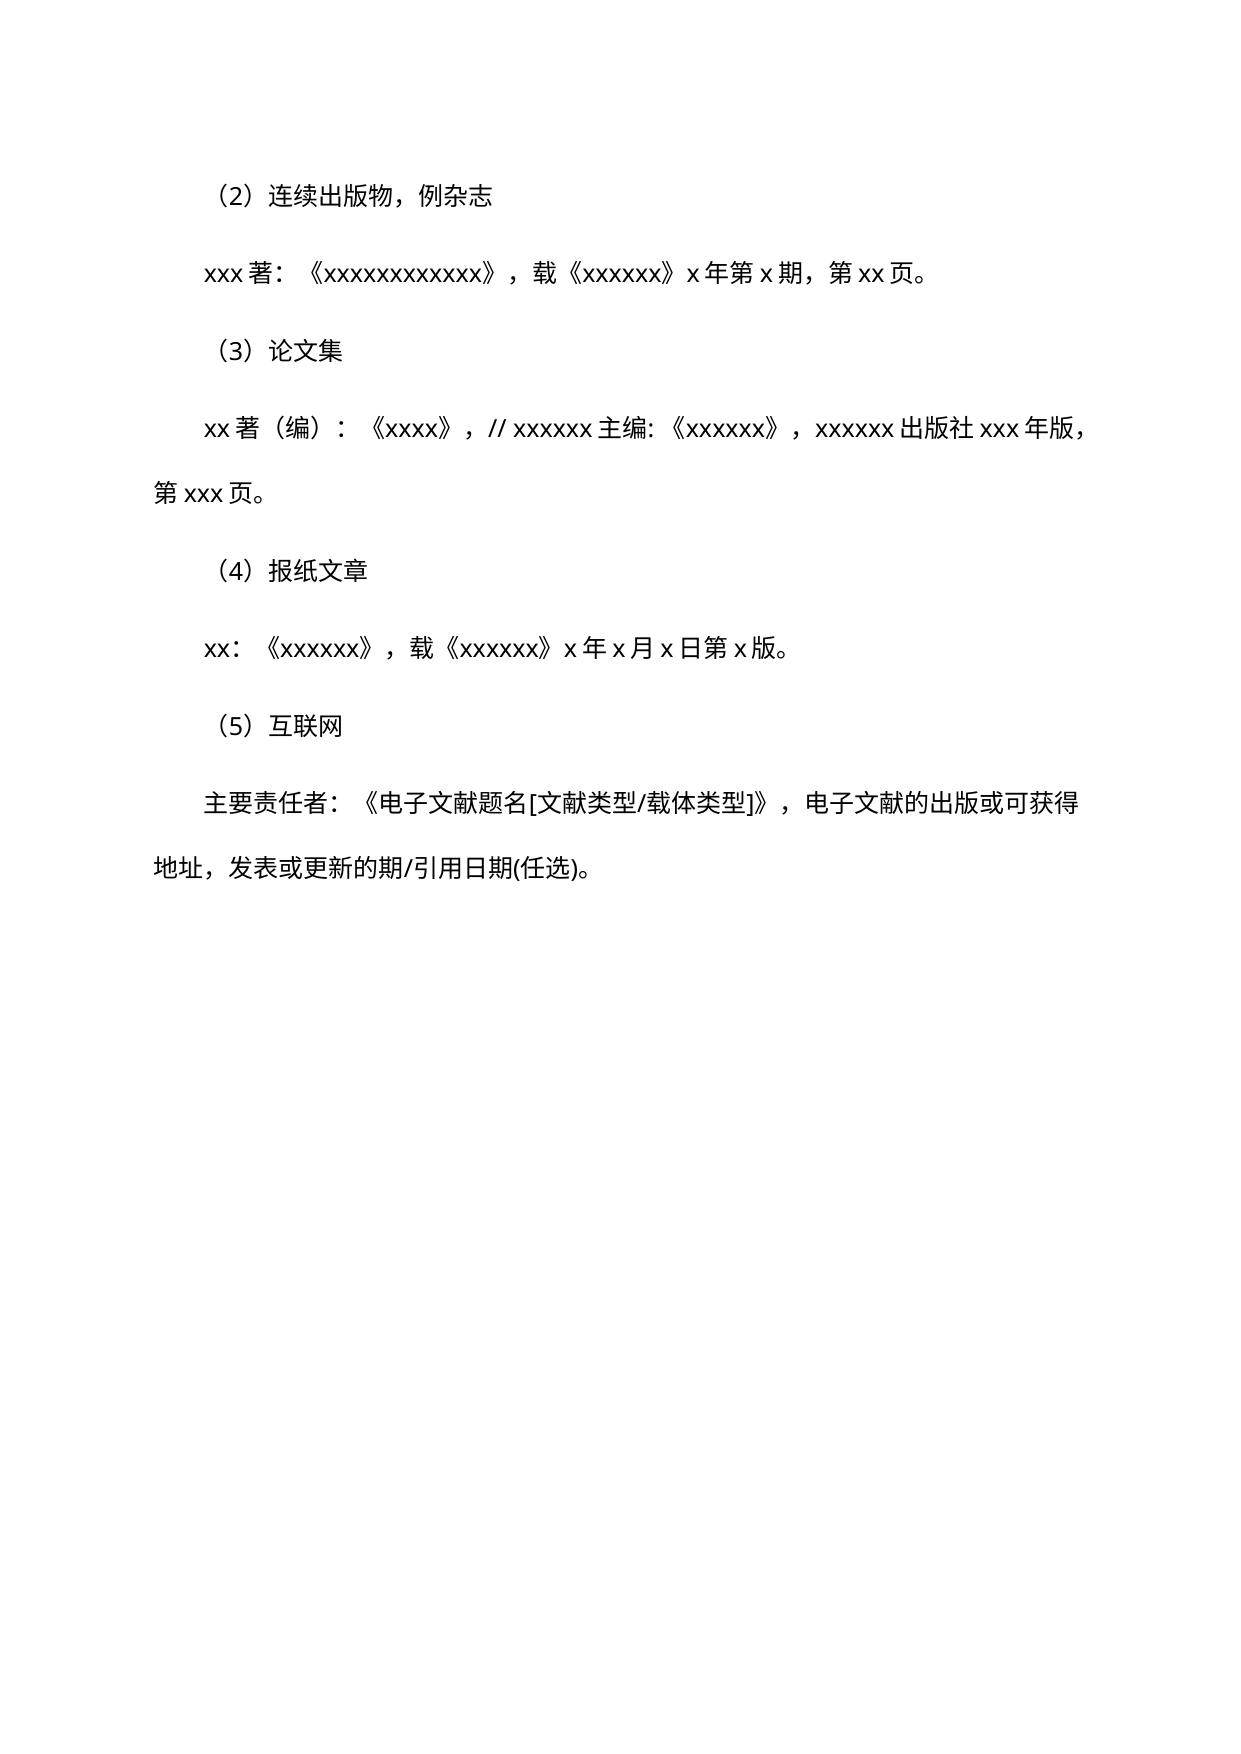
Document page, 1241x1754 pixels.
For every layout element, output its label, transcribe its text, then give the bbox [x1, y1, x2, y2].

text xx：《xxxxxx》，载《xxxxxx》x年x月x日第x版。 [153, 614, 1087, 679]
text （4）报纸文章 [153, 537, 1087, 602]
text xx著（编）：《xxxx》，// xxxxxx主编: 《xxxxxx》，xxxxxx出版社xxx年版，第xxx页。 [153, 394, 1087, 524]
text xxx著：《xxxxxxxxxxxx》，载《xxxxxx》x年第x期，第xx页。 [153, 239, 1087, 304]
text （2）连续出版物，例杂志 [153, 162, 1087, 227]
text （3）论文集 [153, 317, 1087, 382]
text （5）互联网 [153, 692, 1087, 757]
text 主要责任者：《电子文献题名[文献类型/载体类型]》，电子文献的出版或可获得地址，发表或更新的期/引用日期(任选)。 [153, 769, 1087, 899]
